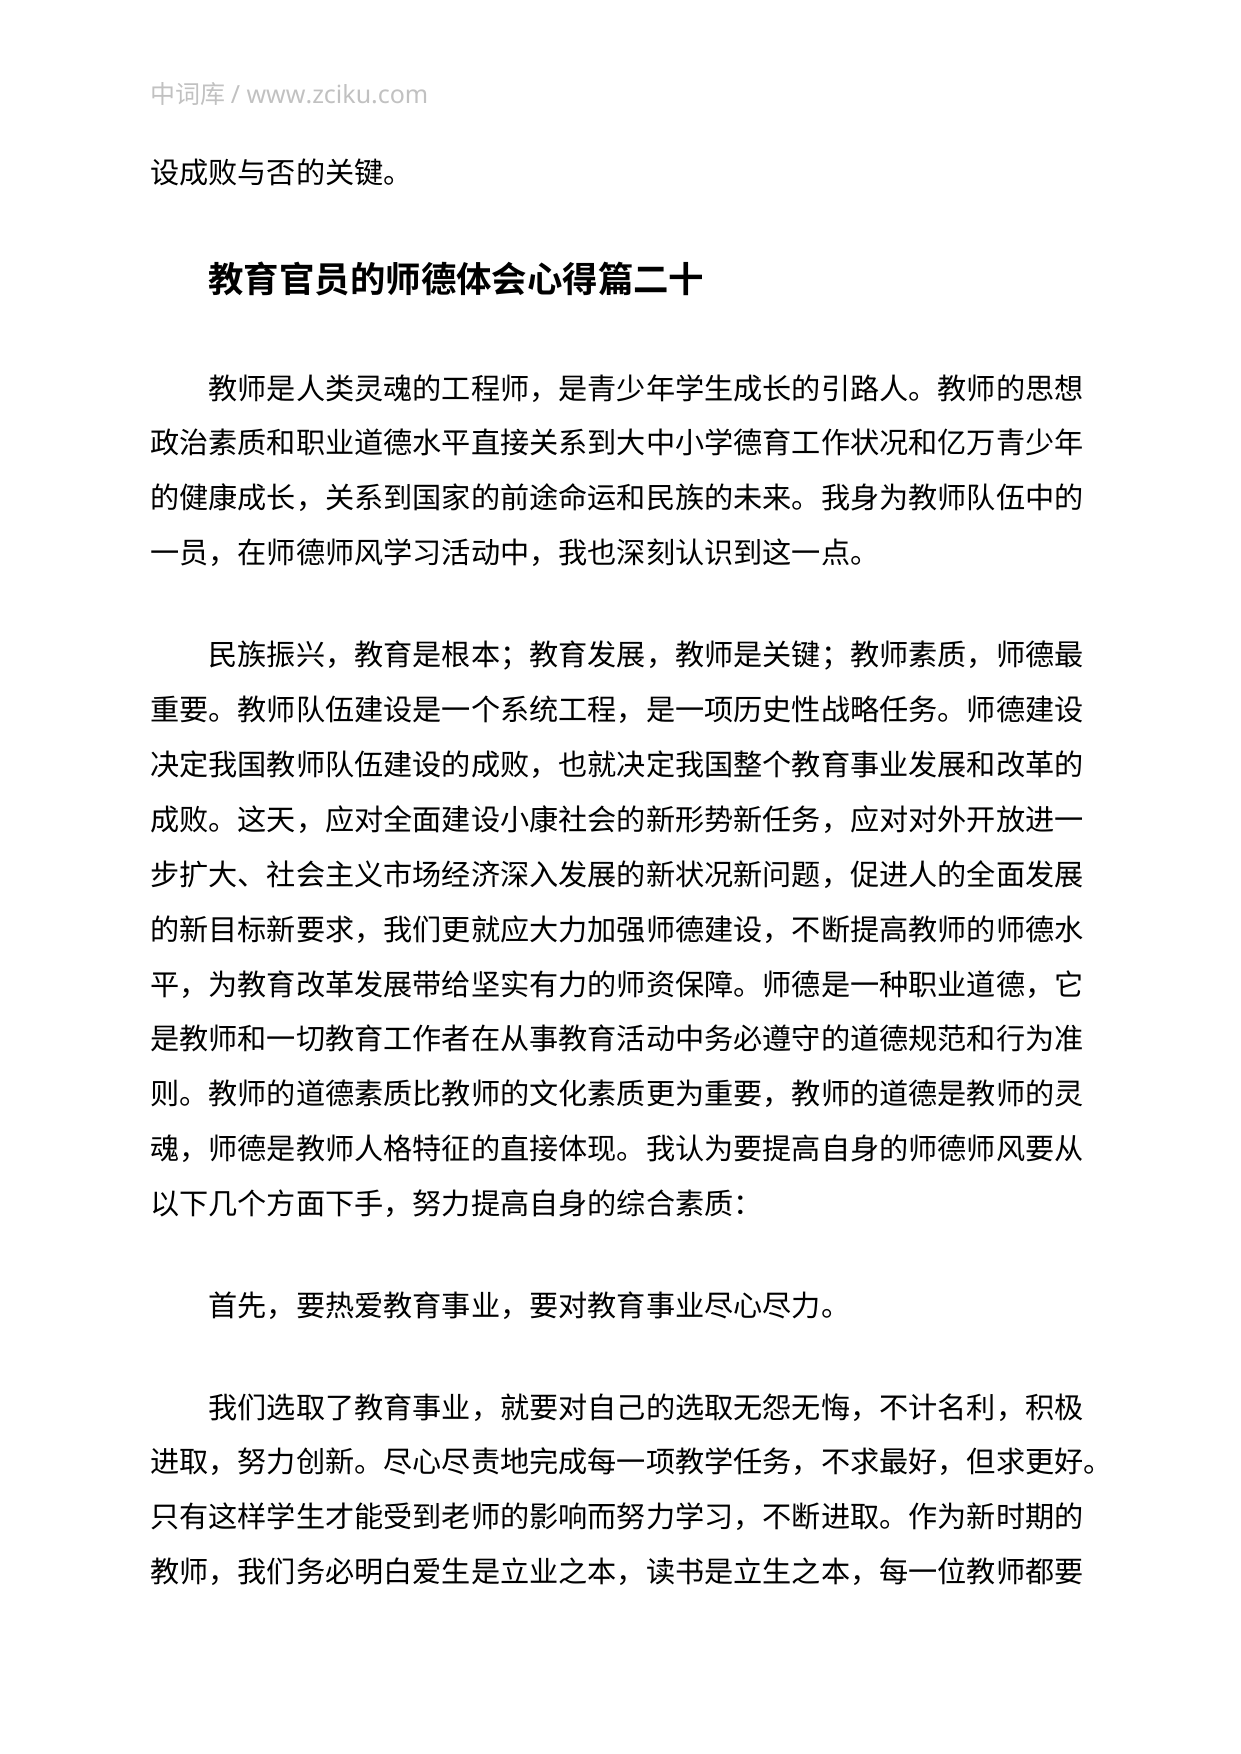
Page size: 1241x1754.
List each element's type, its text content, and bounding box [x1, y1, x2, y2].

text 首先，要热爱教育事业，要对教育事业尽心尽力。 [150, 1282, 1090, 1325]
text 教育官员的师德体会心得篇二十 [150, 252, 1090, 303]
text 教师是人类灵魂的工程师，是青少年学生成长的引路人。教师的思想政治素质和职业道德水平直接关系到大中小学德育工作状况和亿万青少年的健康成长，关系到国家的前途命运和民族的未来。我身为教师队伍中的一员，在师德师风学习活动中，我也深刻认识到这一点。 [150, 365, 1090, 572]
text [150, 150, 1090, 192]
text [150, 1384, 1090, 1591]
text 民族振兴，教育是根本；教育发展，教师是关键；教师素质，师德最重要。教师队伍建设是一个系统工程，是一项历史性战略任务。师德建设决定我国教师队伍建设的成败，也就决定我国整个教育事业发展和改革的成败。这天，应对全面建设小康社会的新形势新任务，应对对外开放进一步扩大、社会主义市场经济深入发展的新状况新问题，促进人的全面发展的新目标新要求，我们更就应大力加强师德建设，不断提高教师的师德水平，为教育改革发展带给坚实有力的师资保障。师德是一种职业道德，它是教师和一切教育工作者在从事教育活动中务必遵守的道德规范和行为准则。教师的道德素质比教师的文化素质更为重要，教师的道德是教师的灵魂，师德是教师人格特征的直接体现。我认为要提高自身的师德师风要从以下几个方面下手，努力提高自身的综合素质： [150, 632, 1090, 1223]
